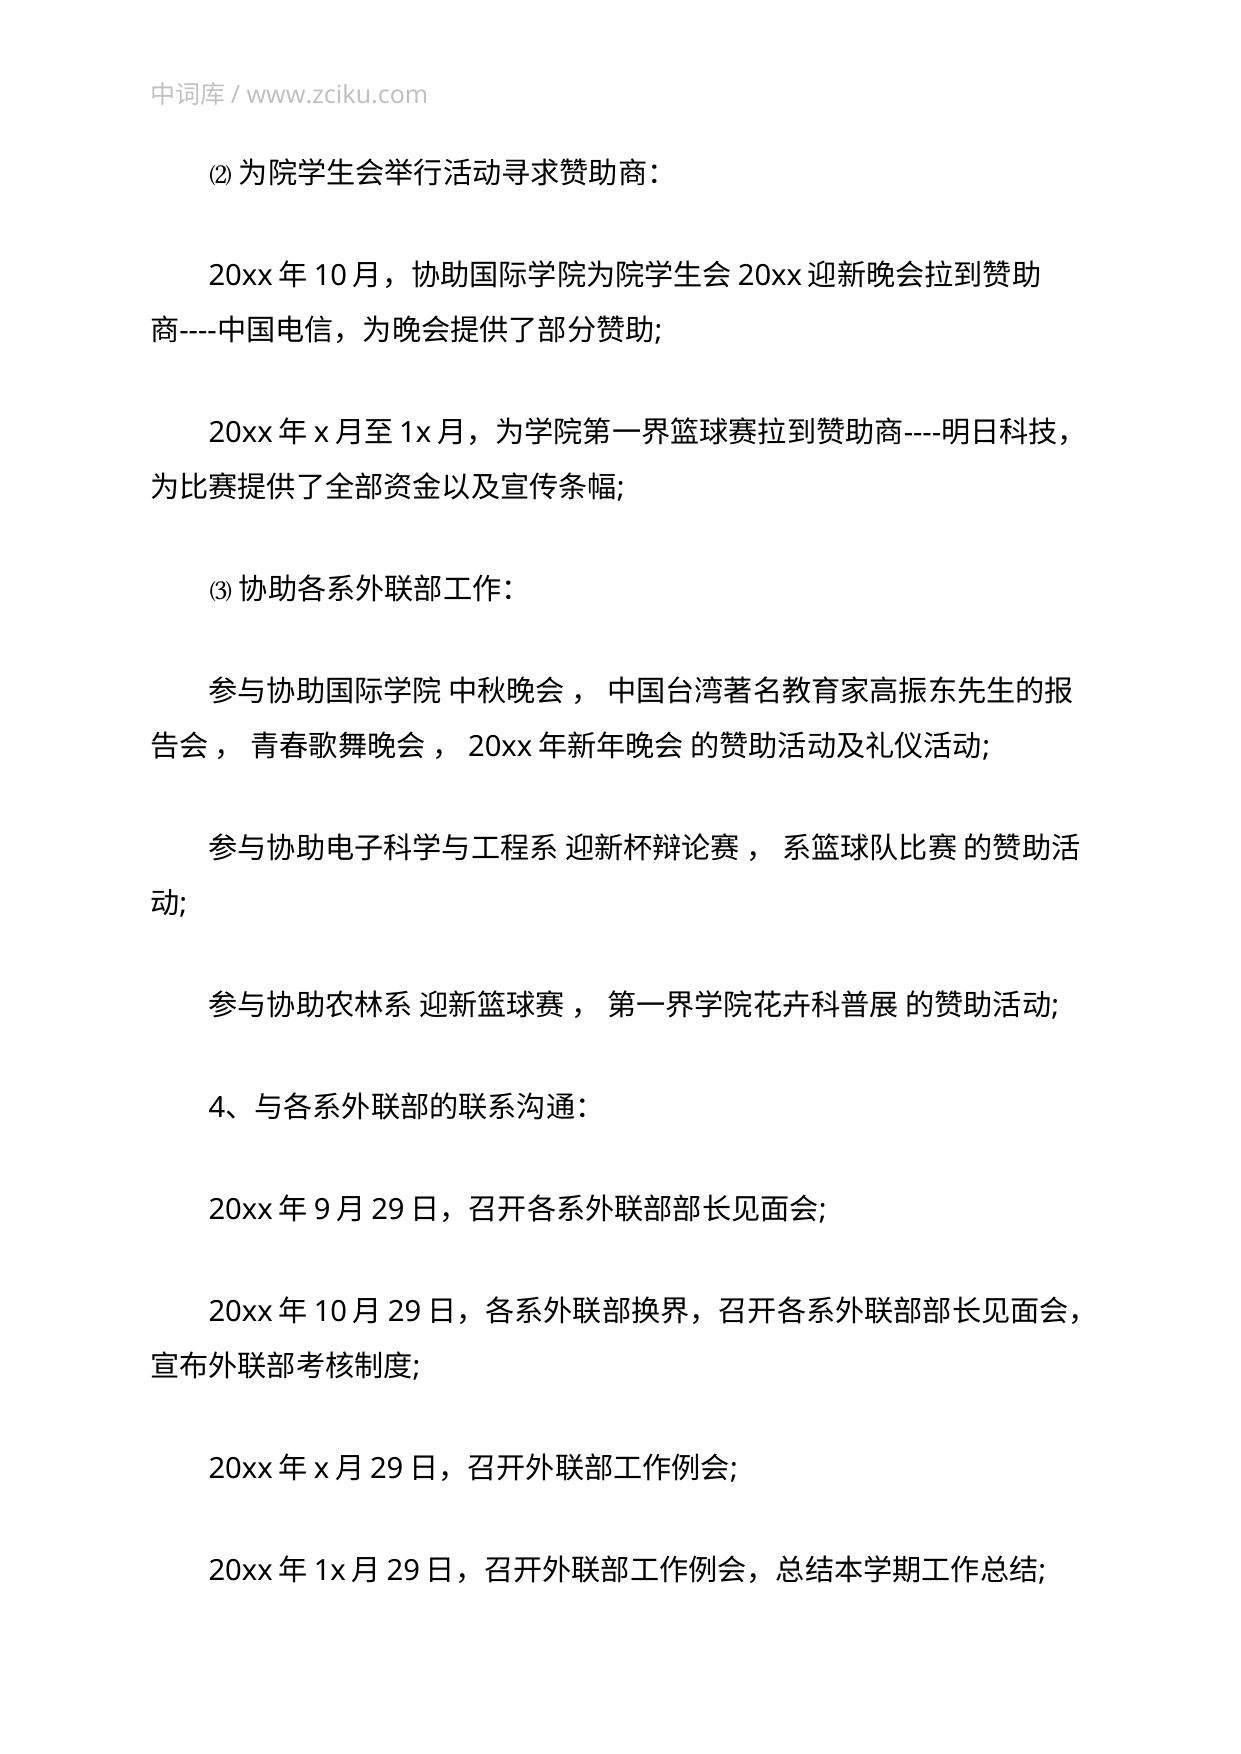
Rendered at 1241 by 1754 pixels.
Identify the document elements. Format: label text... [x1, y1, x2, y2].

text 20xx年10月，协助国际学院为院学生会20xx迎新晚会拉到赞助商----中国电信，为晚会提供了部分赞助; [150, 252, 1090, 349]
text 参与协助农林系 迎新篮球赛 ， 第一界学院花卉科普展 的赞助活动; [150, 982, 1090, 1024]
text ⑵为院学生会举行活动寻求赞助商： [150, 150, 1090, 192]
text 20xx年x月29日，召开外联部工作例会; [150, 1444, 1090, 1487]
text 20xx年1x月29日，召开外联部工作例会，总结本学期工作总结; [150, 1547, 1090, 1589]
text ⑶协助各系外联部工作： [150, 566, 1090, 608]
text 4、与各系外联部的联系沟通： [150, 1084, 1090, 1126]
text 20xx年9月29日，召开各系外联部部长见面会; [150, 1186, 1090, 1228]
text 参与协助国际学院 中秋晚会 ， 中国台湾著名教育家高振东先生的报告会 ， 青春歌舞晚会 ， 20xx年新年晚会 的赞助活动及礼仪活动; [150, 668, 1090, 765]
text 20xx年x月至1x月，为学院第一界篮球赛拉到赞助商----明日科技，为比赛提供了全部资金以及宣传条幅; [150, 409, 1090, 506]
text 20xx年10月29日，各系外联部换界，召开各系外联部部长见面会，宣布外联部考核制度; [150, 1288, 1090, 1385]
text 参与协助电子科学与工程系 迎新杯辩论赛 ， 系篮球队比赛 的赞助活动; [150, 825, 1090, 922]
